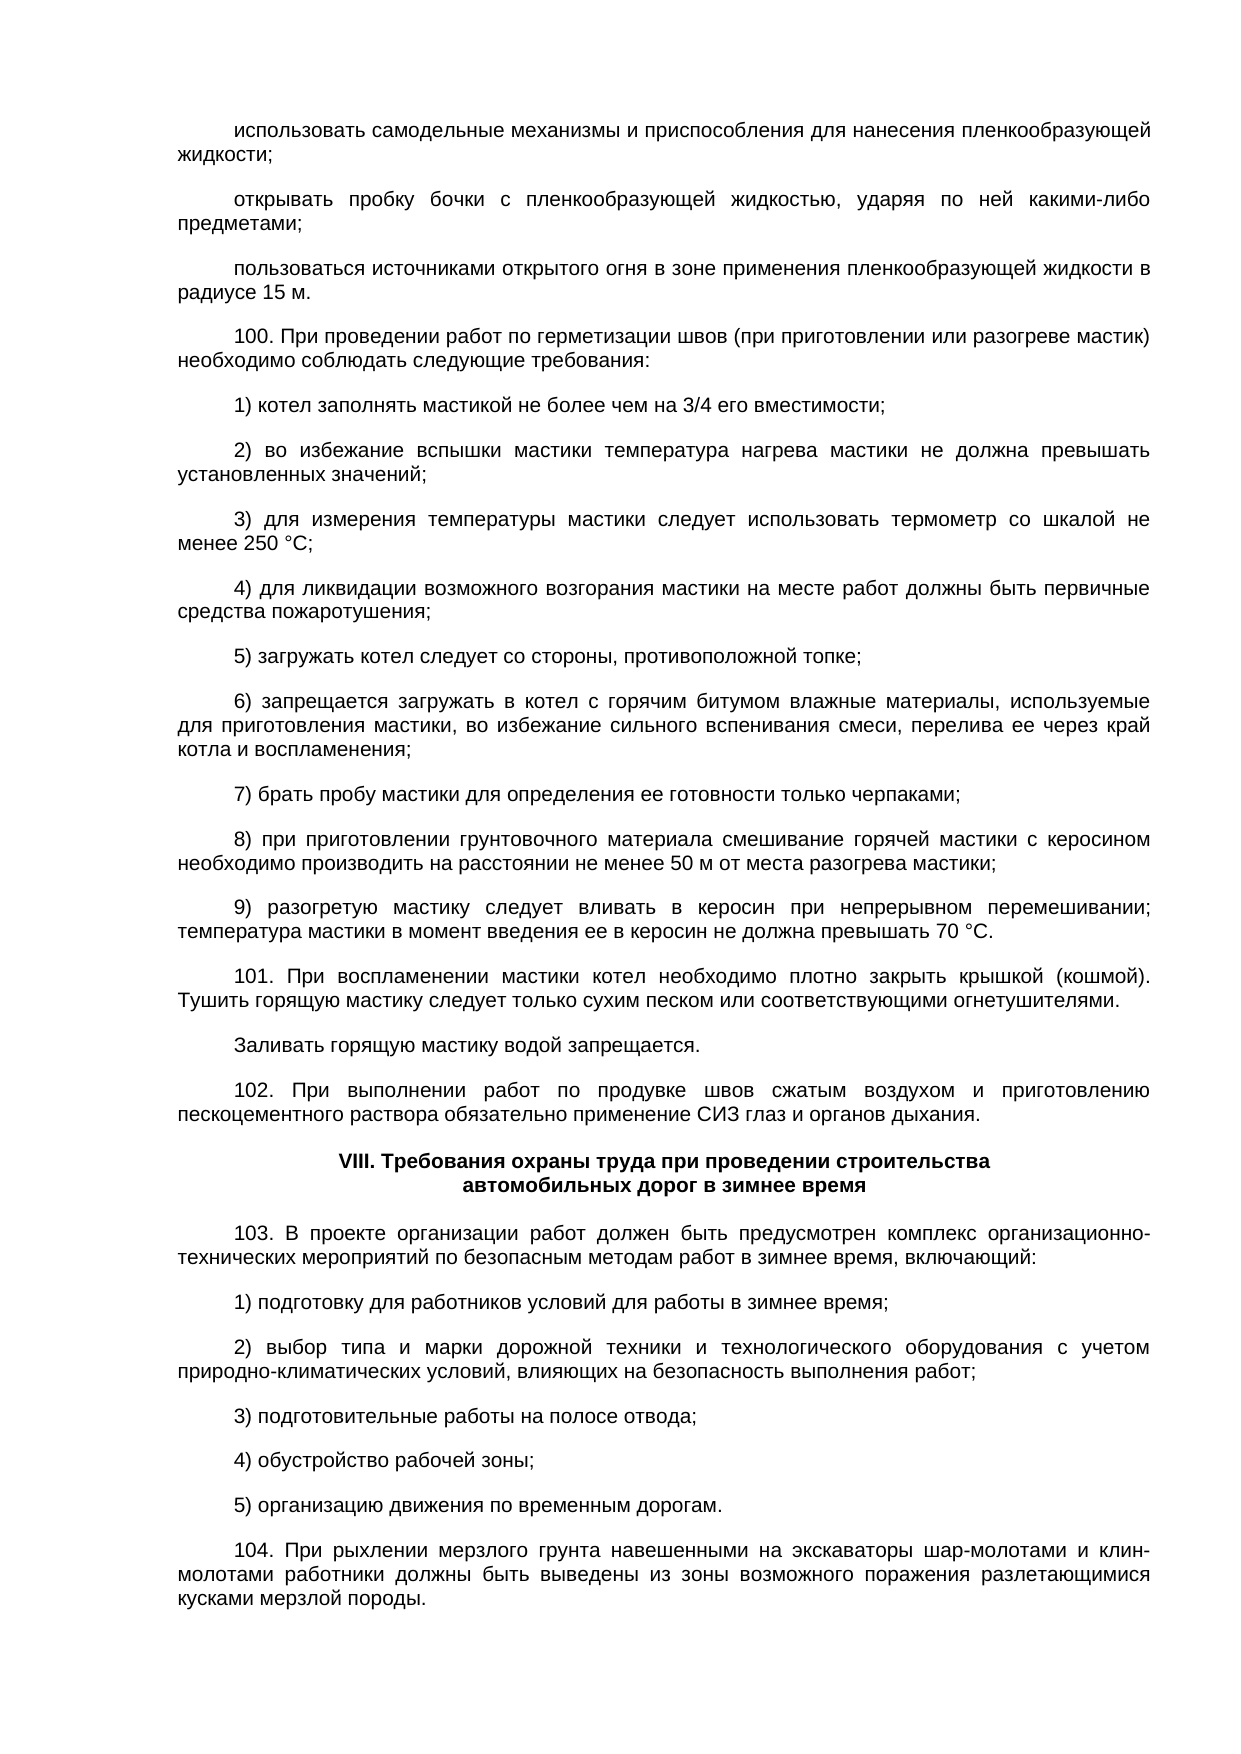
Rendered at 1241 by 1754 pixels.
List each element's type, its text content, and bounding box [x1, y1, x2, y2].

text 102. При выполнении работ по продувке швов сжатым воздухом и приготовлению пескоцементного раствора обязательно применение СИЗ глаз и органов дыхания. [177, 1077, 1152, 1125]
text 101. При воспламенении мастики котел необходимо плотно закрыть крышкой (кошмой). Тушить горящую мастику следует только сухим песком или соответствующими огнетушителями. [177, 964, 1152, 1012]
text 6) запрещается загружать в котел с горячим битумом влажные материалы, используемые для приготовления мастики, во избежание сильного вспенивания смеси, перелива ее через край котла и воспламенения; [177, 689, 1152, 761]
title VIII. Требования охраны труда при проведении строительства [177, 1149, 1152, 1173]
text 1) подготовку для работников условий для работы в зимнее время; [177, 1290, 1152, 1314]
text использовать самодельные механизмы и приспособления для нанесения пленкообразующей жидкости; [177, 118, 1152, 166]
text 104. При рыхлении мерзлого грунта навешенными на экскаваторы шар-молотами и клин-молотами работники должны быть выведены из зоны возможного поражения разлетающимися кусками мерзлой породы. [177, 1538, 1152, 1610]
text 8) при приготовлении грунтовочного материала смешивание горячей мастики с керосином необходимо производить на расстоянии не менее 50 м от места разогрева мастики; [177, 826, 1152, 874]
text 5) организацию движения по временным дорогам. [177, 1493, 1152, 1517]
text 2) во избежание вспышки мастики температура нагрева мастики не должна превышать установленных значений; [177, 438, 1152, 486]
text 2) выбор типа и марки дорожной техники и технологического оборудования с учетом природно-климатических условий, влияющих на безопасность выполнения работ; [177, 1335, 1152, 1383]
text 3) подготовительные работы на полосе отвода; [177, 1403, 1152, 1427]
text 4) для ликвидации возможного возгорания мастики на месте работ должны быть первичные средства пожаротушения; [177, 575, 1152, 623]
text 3) для измерения температуры мастики следует использовать термометр со шкалой не менее 250 °C; [177, 507, 1152, 554]
text пользоваться источниками открытого огня в зоне применения пленкообразующей жидкости в радиусе 15 м. [177, 256, 1152, 303]
text 4) обустройство рабочей зоны; [177, 1448, 1152, 1472]
text 7) брать пробу мастики для определения ее готовности только черпаками; [177, 782, 1152, 806]
text 9) разогретую мастику следует вливать в керосин при непрерывном перемешивании; температура мастики в момент введения ее в керосин не должна превышать 70 °C. [177, 895, 1152, 943]
text Заливать горящую мастику водой запрещается. [177, 1033, 1152, 1057]
title автомобильных дорог в зимнее время [177, 1173, 1152, 1197]
text 1) котел заполнять мастикой не более чем на 3/4 его вместимости; [177, 393, 1152, 417]
text 5) загружать котел следует со стороны, противоположной топке; [177, 644, 1152, 668]
text 100. При проведении работ по герметизации швов (при приготовлении или разогреве мастик) необходимо соблюдать следующие требования: [177, 324, 1152, 372]
text 103. В проекте организации работ должен быть предусмотрен комплекс организационно-технических мероприятий по безопасным методам работ в зимнее время, включающий: [177, 1221, 1152, 1269]
text открывать пробку бочки с пленкообразующей жидкостью, ударяя по ней какими-либо предметами; [177, 187, 1152, 235]
